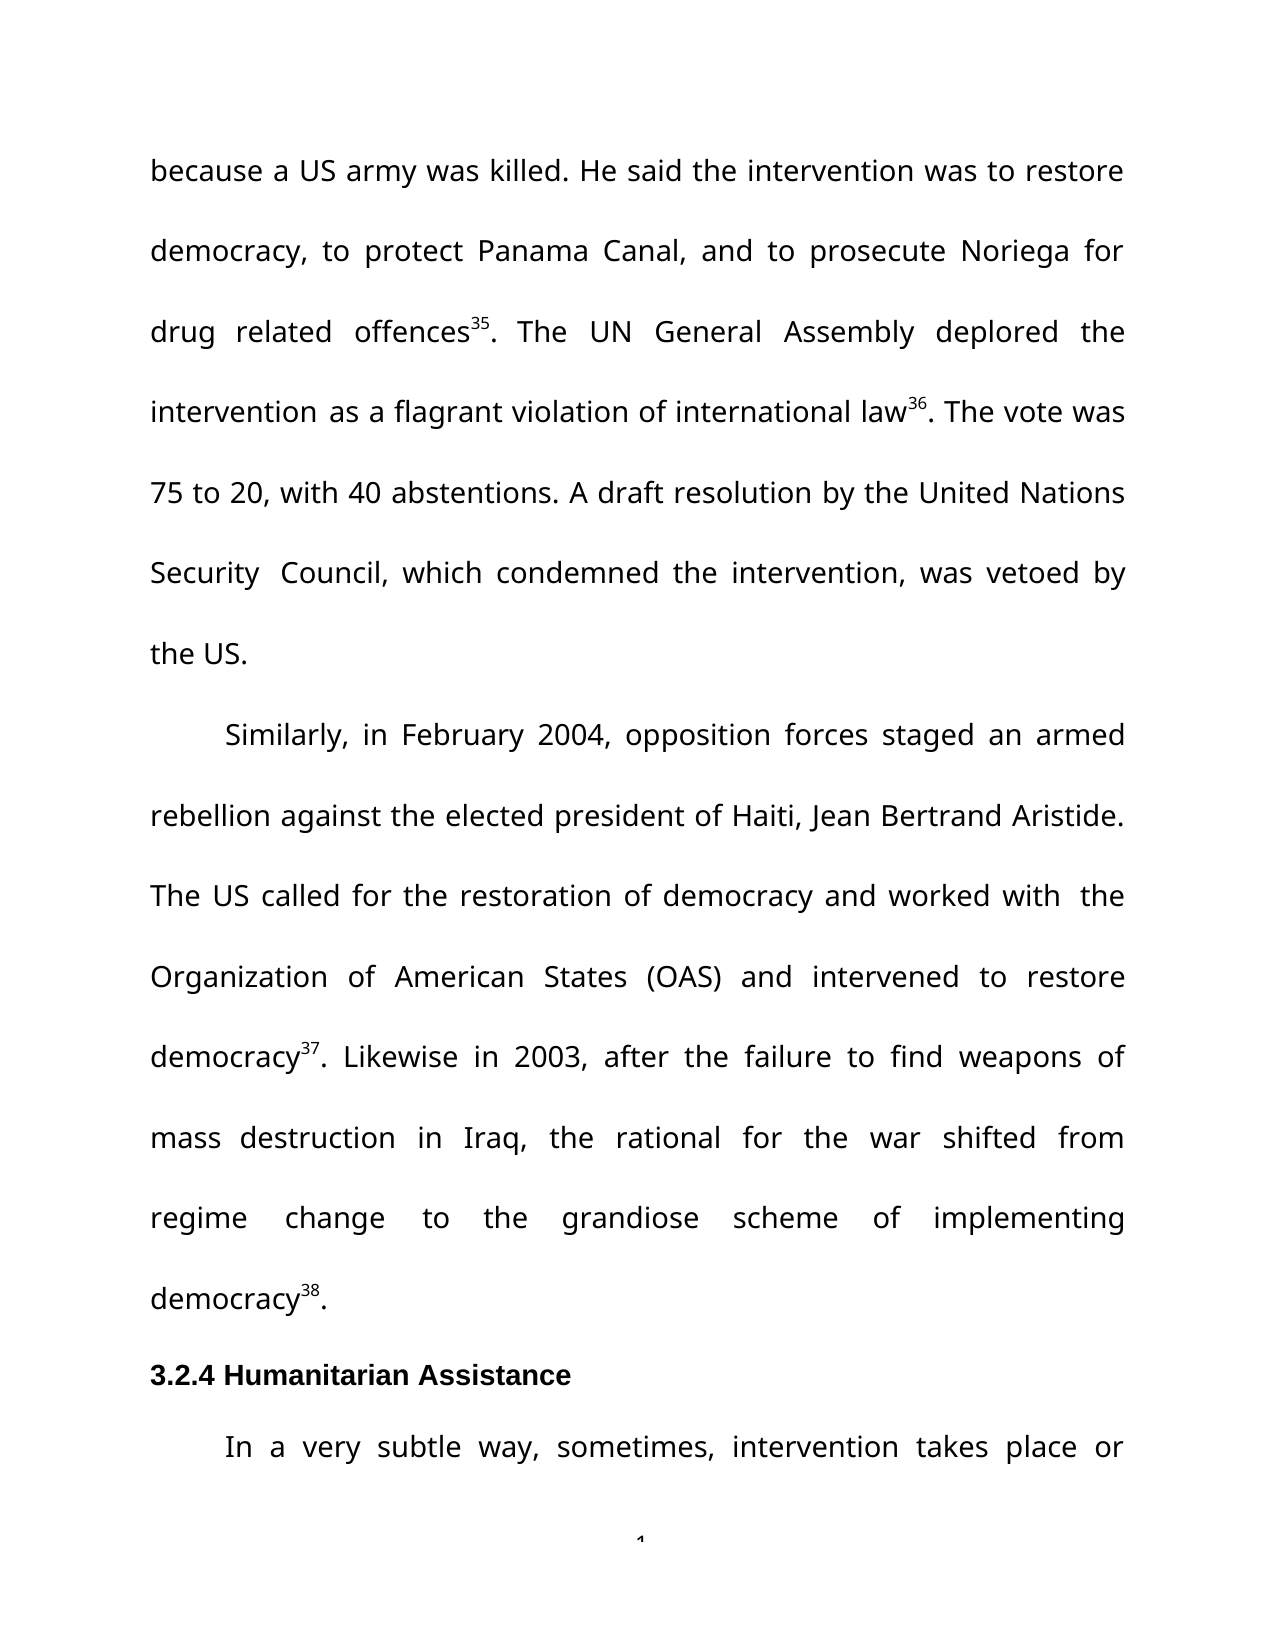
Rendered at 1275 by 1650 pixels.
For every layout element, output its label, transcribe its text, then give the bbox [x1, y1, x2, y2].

text Similarly, in February 2004, opposition forces staged an armed rebellion against the elected president of Haiti, Jean Bertrand Aristide. The US called for the restoration of democracy and worked with the Organization of American States (OAS) and intervened to restore democracy37. Likewise in 2003, after the failure to find weapons of mass destruction in Iraq, the rational for the war shifted from regime change to the grandiose scheme of implementing democracy38. [150, 714, 1126, 1318]
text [150, 1426, 1125, 1466]
text because a US army was killed. He said the intervention was to restore democracy, to protect Panama Canal, and to prosecute Noriega for drug related offences35. The UN General Assembly deplored the intervention as a flagrant violation of international law36. The vote was 75 to 20, with 40 abstentions. A draft resolution by the United Nations Security Council, which condemned the intervention, was vetoed by the US. [150, 150, 1126, 673]
subtitle Humanitarian Assistance [150, 1358, 1139, 1392]
